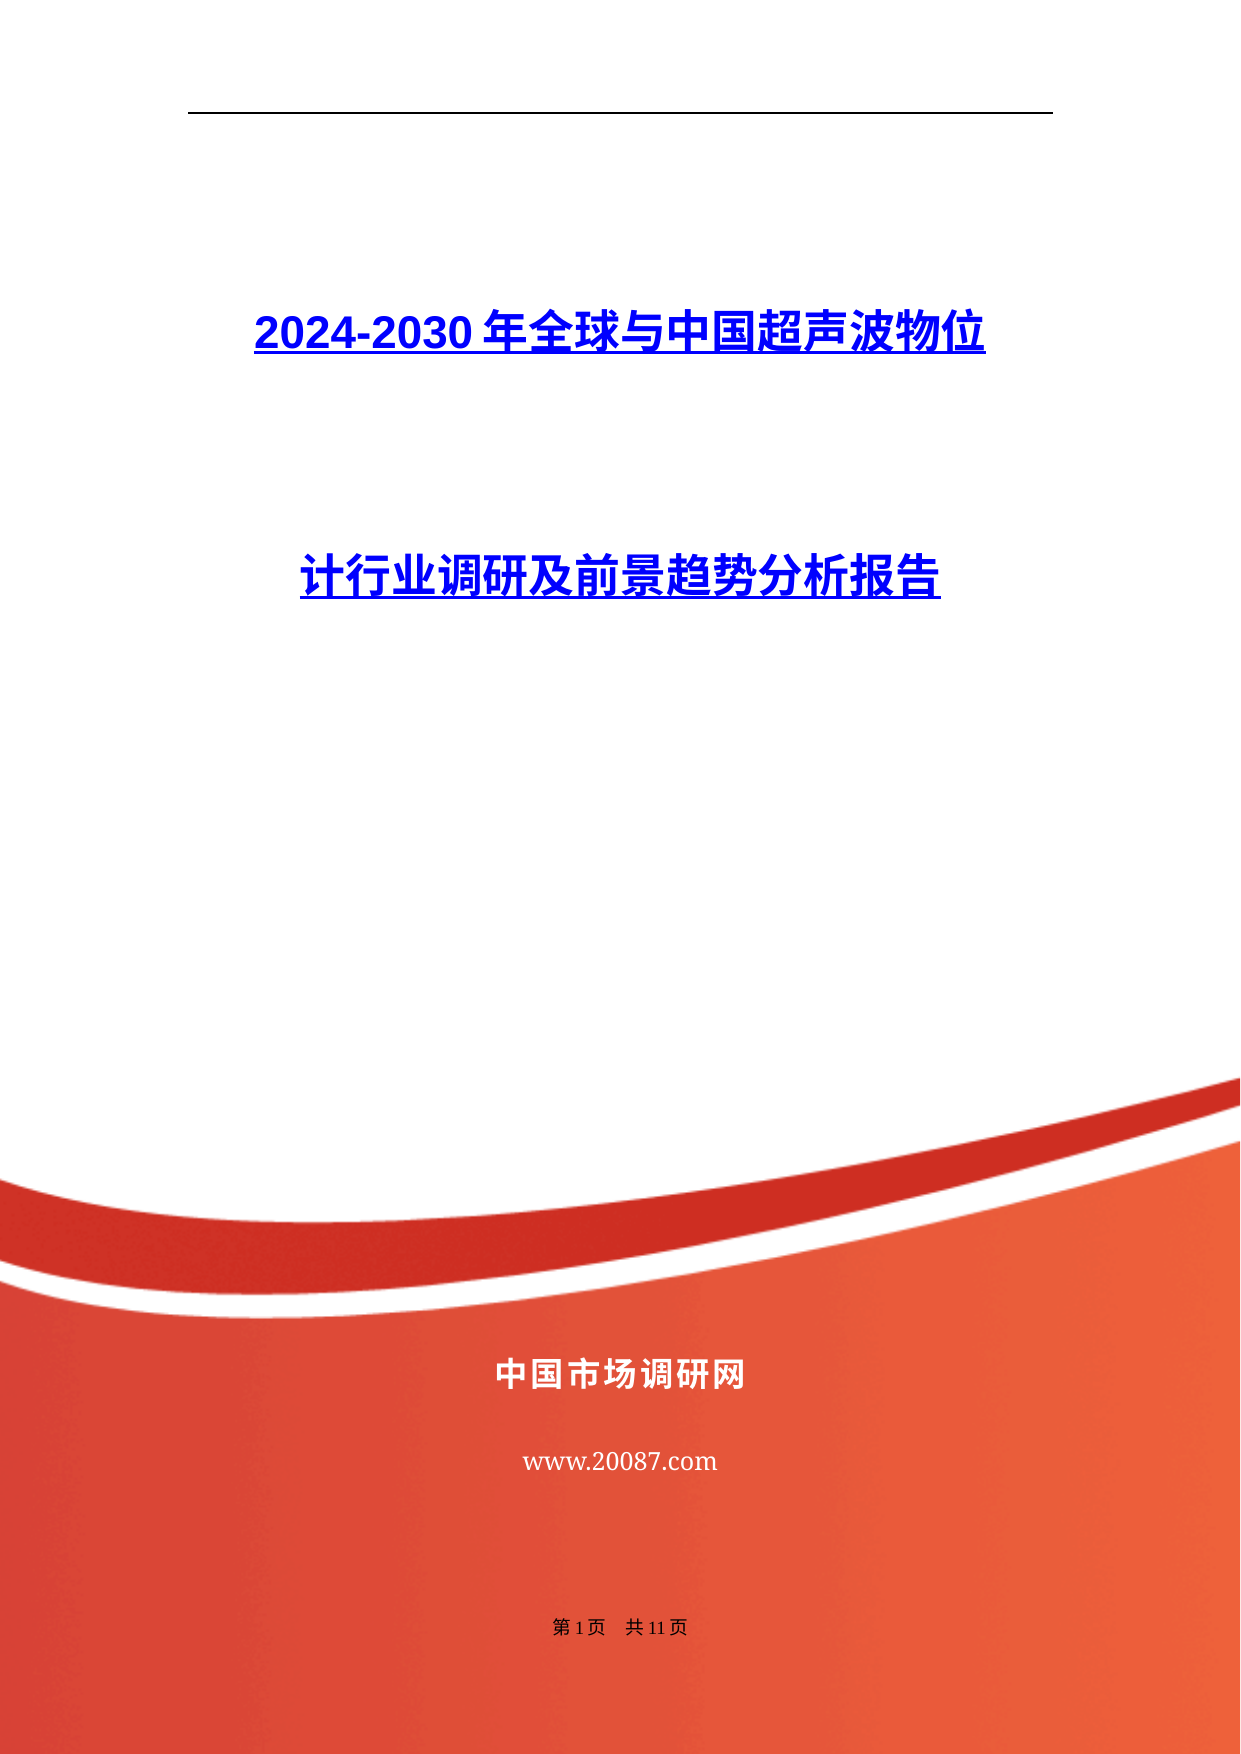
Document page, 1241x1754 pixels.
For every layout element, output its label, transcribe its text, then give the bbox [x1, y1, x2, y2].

text www.20087.com [187, 1428, 1053, 1493]
table_header 2024-2030年全球与中国超声波物位计行业调研及前景趋势分析报告 [188, 207, 1053, 773]
picture [0, 1006, 1241, 1754]
subtitle 中国市场调研网 [187, 1339, 1053, 1404]
